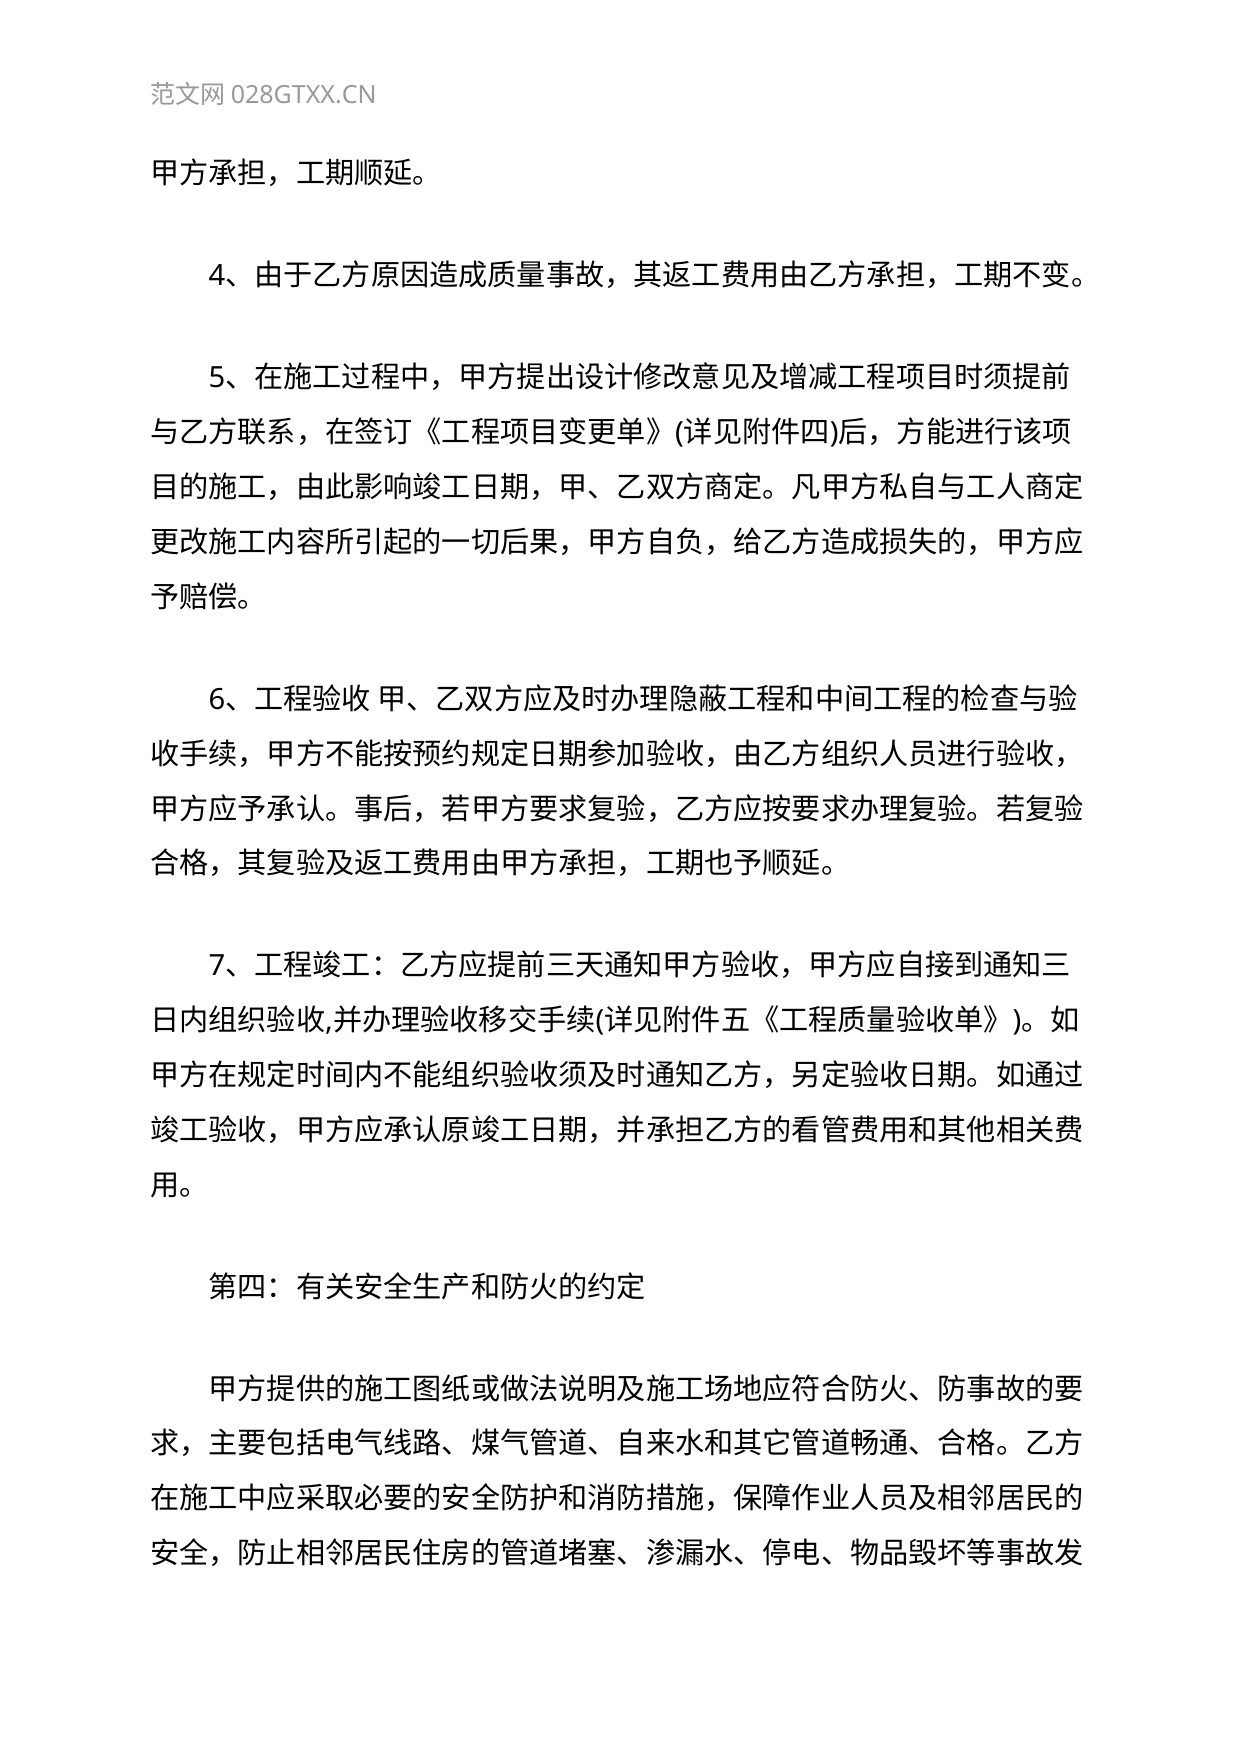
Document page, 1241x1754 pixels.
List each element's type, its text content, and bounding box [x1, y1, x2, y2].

text 6、工程验收 甲、乙双方应及时办理隐蔽工程和中间工程的检查与验收手续，甲方不能按预约规定日期参加验收，由乙方组织人员进行验收，甲方应予承认。事后，若甲方要求复验，乙方应按要求办理复验。若复验合格，其复验及返工费用由甲方承担，工期也予顺延。 [150, 675, 1090, 882]
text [150, 1365, 1090, 1572]
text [150, 150, 1090, 192]
text 第四：有关安全生产和防火的约定 [150, 1263, 1090, 1306]
text 5、在施工过程中，甲方提出设计修改意见及增减工程项目时须提前与乙方联系，在签订《工程项目变更单》(详见附件四)后，方能进行该项目的施工，由此影响竣工日期，甲、乙双方商定。凡甲方私自与工人商定更改施工内容所引起的一切后果，甲方自负，给乙方造成损失的，甲方应予赔偿。 [150, 354, 1090, 616]
text 4、由于乙方原因造成质量事故，其返工费用由乙方承担，工期不变。 [150, 252, 1090, 294]
text 7、工程竣工：乙方应提前三天通知甲方验收，甲方应自接到通知三日内组织验收,并办理验收移交手续(详见附件五《工程质量验收单》)。如甲方在规定时间内不能组织验收须及时通知乙方，另定验收日期。如通过竣工验收，甲方应承认原竣工日期，并承担乙方的看管费用和其他相关费用。 [150, 942, 1090, 1204]
